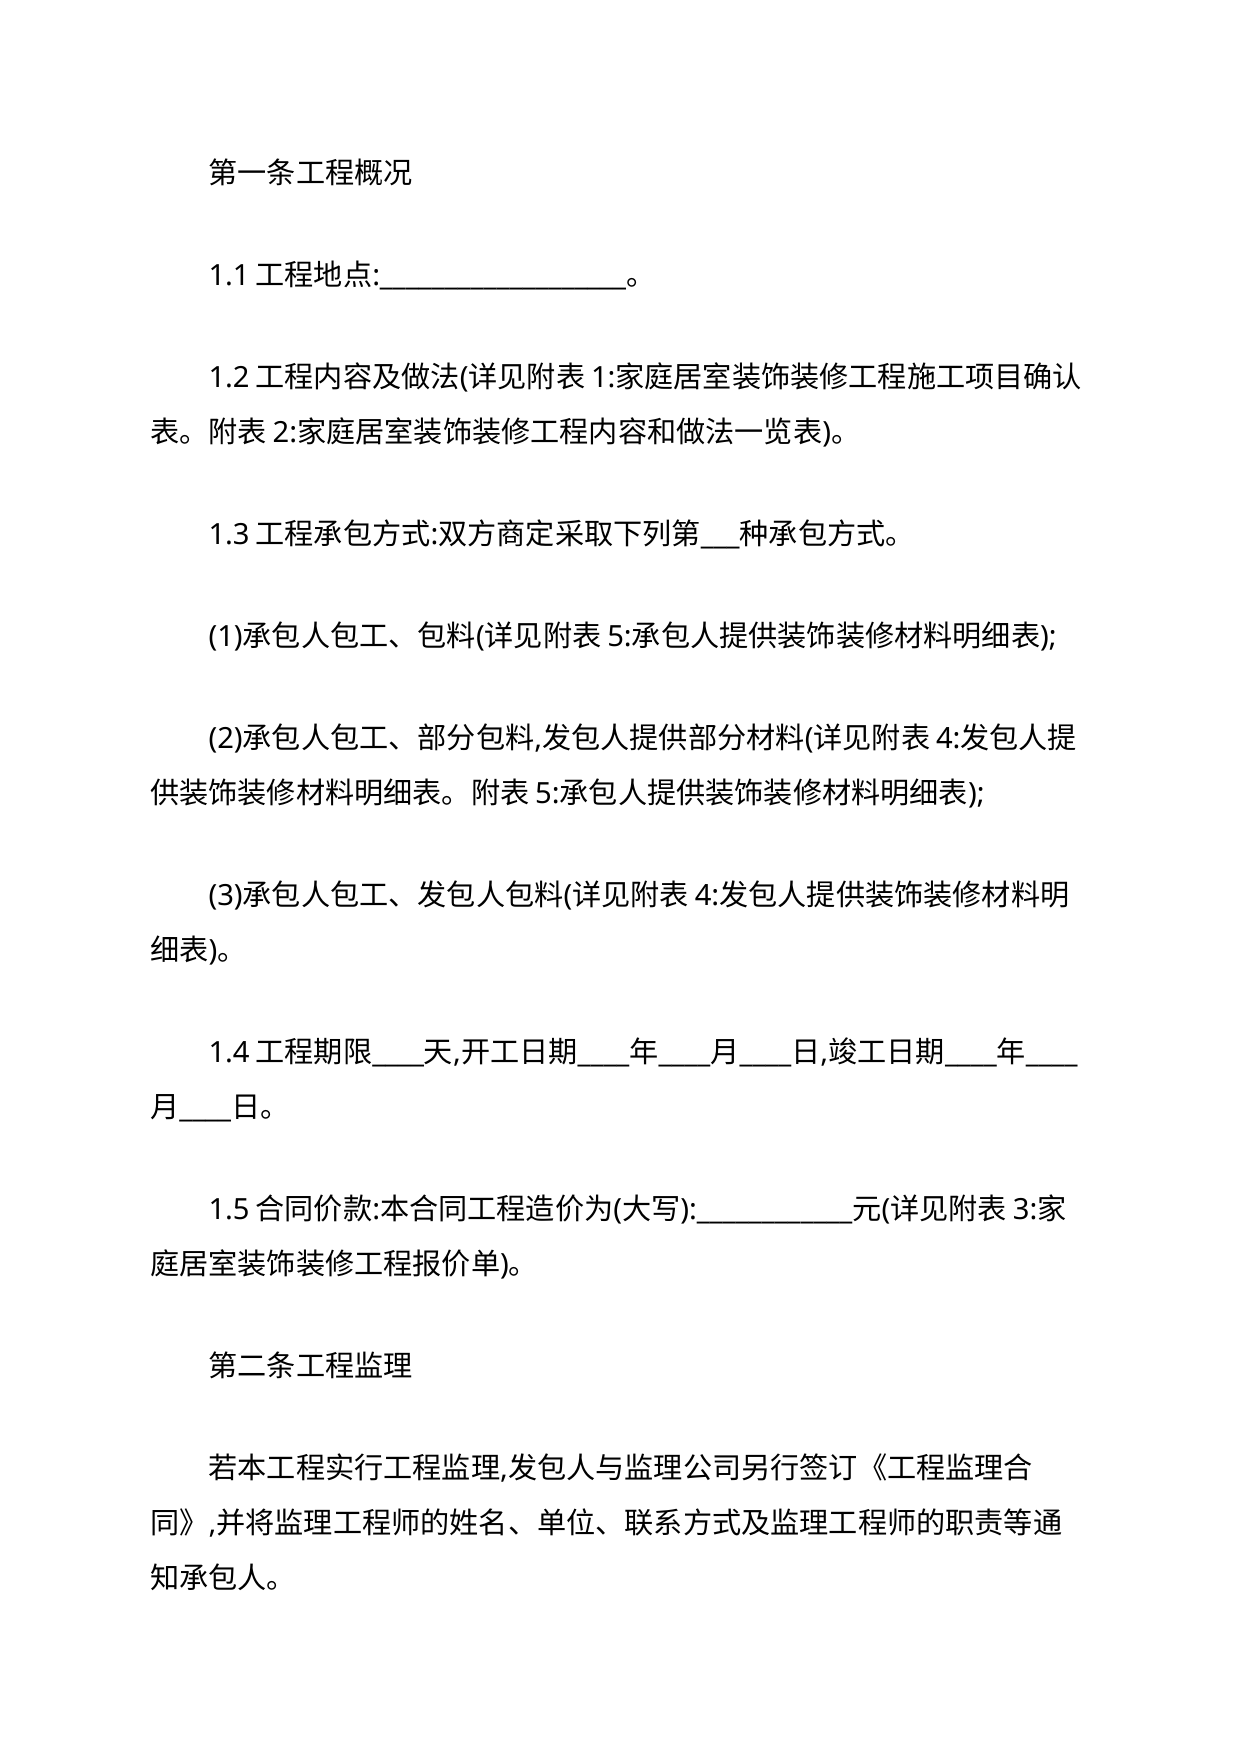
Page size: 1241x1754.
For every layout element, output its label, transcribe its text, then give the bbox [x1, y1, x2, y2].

text 第二条工程监理 [150, 1343, 1090, 1385]
text 1.3工程承包方式:双方商定采取下列第___种承包方式。 [150, 511, 1090, 553]
text 第一条工程概况 [150, 150, 1090, 192]
text 1.5合同价款:本合同工程造价为(大写):____________元(详见附表3:家庭居室装饰装修工程报价单)。 [150, 1186, 1090, 1283]
text 1.2工程内容及做法(详见附表1:家庭居室装饰装修工程施工项目确认表。附表2:家庭居室装饰装修工程内容和做法一览表)。 [150, 354, 1090, 451]
text (1)承包人包工、包料(详见附表5:承包人提供装饰装修材料明细表); [150, 613, 1090, 655]
text 1.4工程期限____天,开工日期____年____月____日,竣工日期____年____月____日。 [150, 1029, 1090, 1126]
text (2)承包人包工、部分包料,发包人提供部分材料(详见附表4:发包人提供装饰装修材料明细表。附表5:承包人提供装饰装修材料明细表); [150, 715, 1090, 812]
text 1.1工程地点:___________________。 [150, 252, 1090, 294]
text (3)承包人包工、发包人包料(详见附表4:发包人提供装饰装修材料明细表)。 [150, 872, 1090, 969]
text 若本工程实行工程监理,发包人与监理公司另行签订《工程监理合同》,并将监理工程师的姓名、单位、联系方式及监理工程师的职责等通知承包人。 [150, 1444, 1090, 1597]
